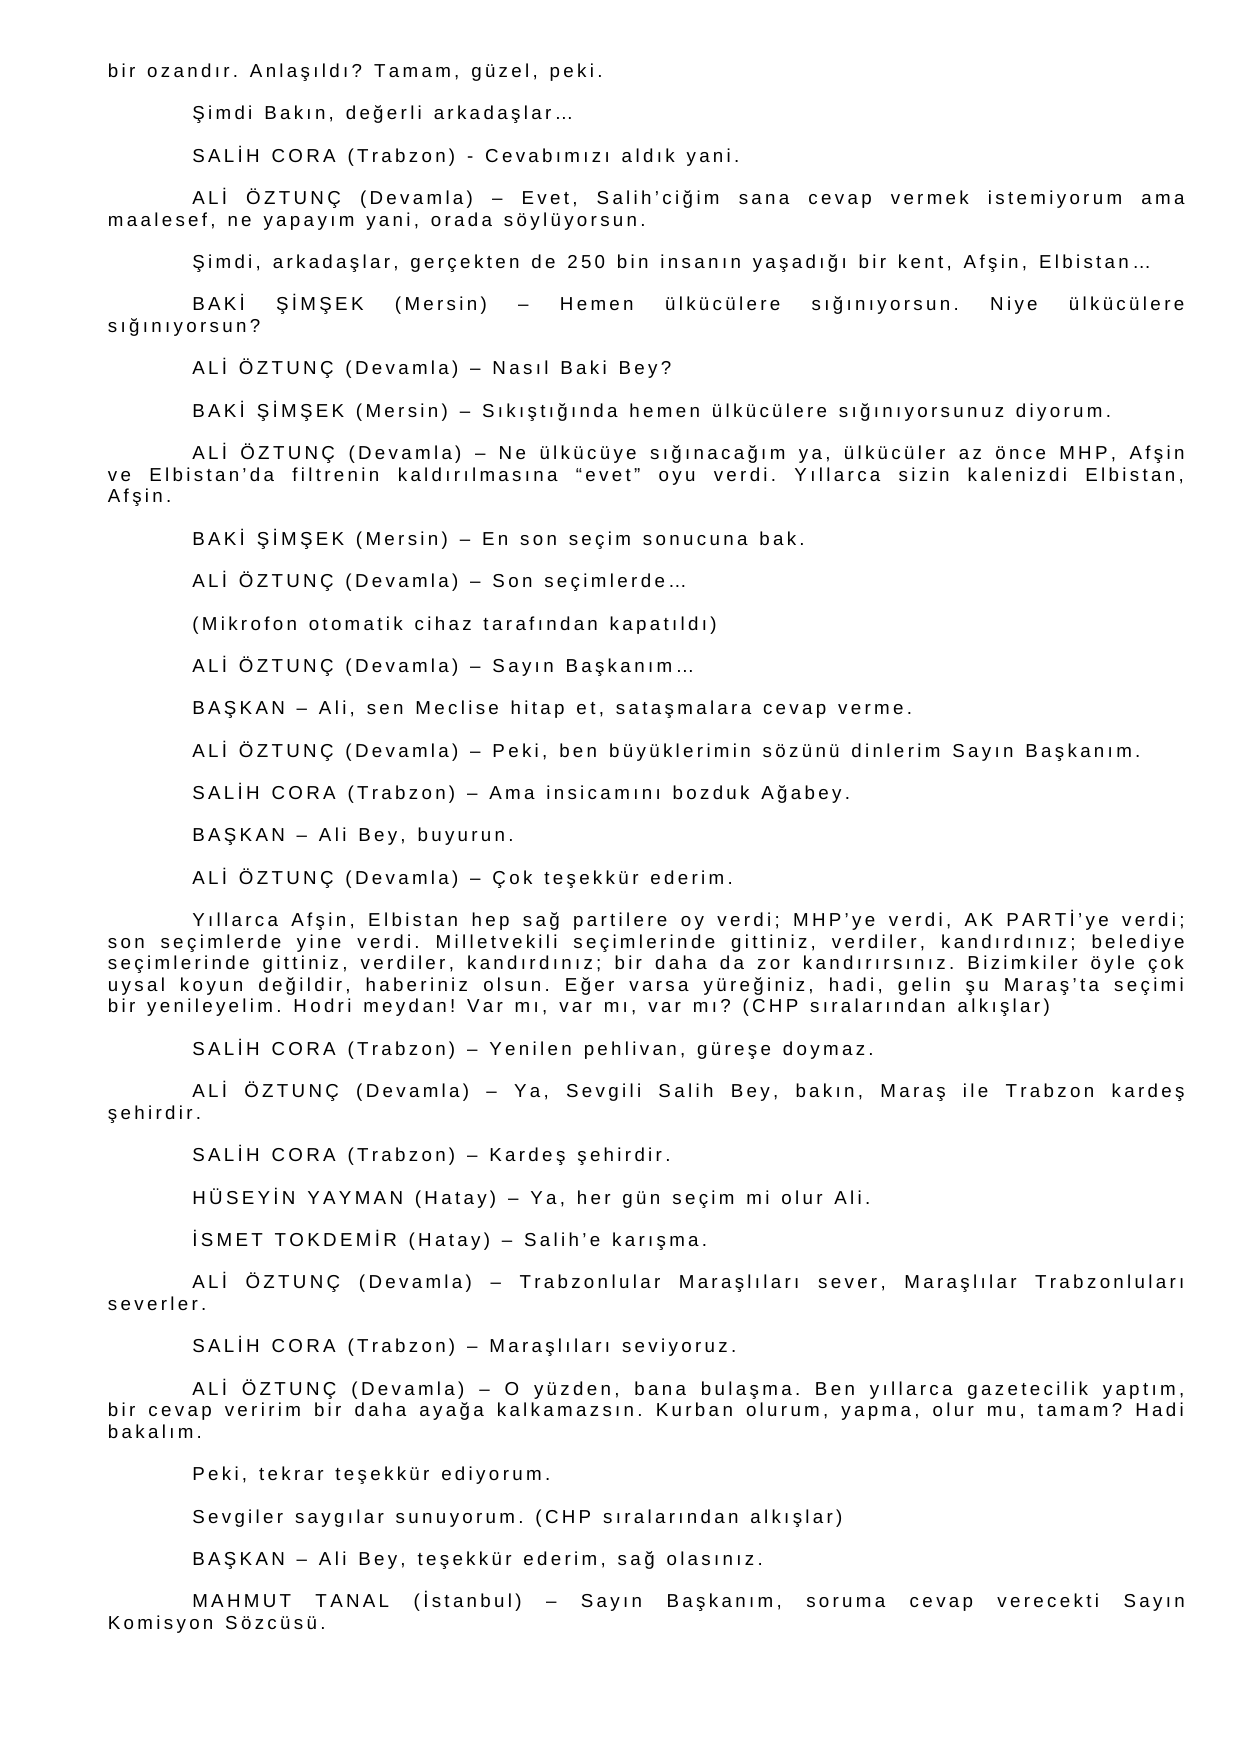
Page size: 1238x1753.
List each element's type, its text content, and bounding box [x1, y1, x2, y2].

text HÜSEYİN YAYMAN (Hatay) – Ya, her gün seçim mi olur Ali. [108, 1186, 1186, 1208]
text ALİ ÖZTUNÇ (Devamla) – Çok teşekkür ederim. [108, 867, 1186, 888]
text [108, 60, 1186, 81]
text BAKİ ŞİMŞEK (Mersin) – En son seçim sonucuna bak. [108, 527, 1186, 549]
text Sevgiler saygılar sunuyorum. (CHP sıralarından alkışlar) [108, 1506, 1186, 1527]
text Peki, tekrar teşekkür ediyorum. [108, 1463, 1186, 1485]
text SALİH CORA (Trabzon) – Yenilen pehlivan, güreşe doymaz. [108, 1038, 1186, 1059]
text BAKİ ŞİMŞEK (Mersin) – Hemen ülkücülere sığınıyorsun. Niye ülkücülere sığınıyorsun? [108, 293, 1186, 336]
text SALİH CORA (Trabzon) - Cevabımızı aldık yani. [108, 144, 1186, 166]
text ALİ ÖZTUNÇ (Devamla) – Son seçimlerde… [108, 570, 1186, 591]
text ALİ ÖZTUNÇ (Devamla) – O yüzden, bana bulaşma. Ben yıllarca gazetecilik yaptım, bir cevap veririm bir daha ayağa kalkamazsın. Kurban olurum, yapma, olur mu, tamam? Hadi bakalım. [108, 1378, 1186, 1442]
text BAKİ ŞİMŞEK (Mersin) – Sıkıştığında hemen ülkücülere sığınıyorsunuz diyorum. [108, 399, 1186, 421]
text ALİ ÖZTUNÇ (Devamla) – Trabzonlular Maraşlıları sever, Maraşlılar Trabzonluları severler. [108, 1271, 1186, 1314]
text Şimdi, arkadaşlar, gerçekten de 250 bin insanın yaşadığı bir kent, Afşin, Elbistan… [108, 251, 1186, 272]
text Şimdi Bakın, değerli arkadaşlar… [108, 102, 1186, 124]
text ALİ ÖZTUNÇ (Devamla) – Ya, Sevgili Salih Bey, bakın, Maraş ile Trabzon kardeş şehirdir. [108, 1080, 1186, 1123]
text İSMET TOKDEMİR (Hatay) – Salih’e karışma. [108, 1229, 1186, 1250]
text ALİ ÖZTUNÇ (Devamla) – Sayın Başkanım… [108, 655, 1186, 676]
text BAŞKAN – Ali, sen Meclise hitap et, sataşmalara cevap verme. [108, 697, 1186, 719]
text BAŞKAN – Ali Bey, teşekkür ederim, sağ olasınız. [108, 1548, 1186, 1569]
text (Mikrofon otomatik cihaz tarafından kapatıldı) [108, 612, 1186, 634]
text ALİ ÖZTUNÇ (Devamla) – Nasıl Baki Bey? [108, 357, 1186, 379]
text ALİ ÖZTUNÇ (Devamla) – Ne ülkücüye sığınacağım ya, ülkücüler az önce MHP, Afşin ve Elbistan’da filtrenin kaldırılmasına “evet” oyu verdi. Yıllarca sizin kalenizdi Elbistan, Afşin. [108, 442, 1186, 507]
text BAŞKAN – Ali Bey, buyurun. [108, 824, 1186, 846]
text SALİH CORA (Trabzon) – Kardeş şehirdir. [108, 1144, 1186, 1166]
text ALİ ÖZTUNÇ (Devamla) – Evet, Salih’ciğim sana cevap vermek istemiyorum ama maalesef, ne yapayım yani, orada söylüyorsun. [108, 187, 1186, 230]
text Yıllarca Afşin, Elbistan hep sağ partilere oy verdi; MHP’ye verdi, AK PARTİ’ye verdi; son seçimlerde yine verdi. Milletvekili seçimlerinde gittiniz, verdiler, kandırdınız; belediye seçimlerinde gittiniz, verdiler, kandırdınız; bir daha da zor kandırırsınız. Bizimkiler öyle çok uysal koyun değildir, haberiniz olsun. Eğer varsa yüreğiniz, hadi, gelin şu Maraş’ta seçimi bir yenileyelim. Hodri meydan! Var mı, var mı, var mı? (CHP sıralarından alkışlar) [108, 909, 1186, 1017]
text MAHMUT TANAL (İstanbul) – Sayın Başkanım, soruma cevap verecekti Sayın Komisyon Sözcüsü. [108, 1590, 1186, 1633]
text SALİH CORA (Trabzon) – Ama insicamını bozduk Ağabey. [108, 782, 1186, 803]
text ALİ ÖZTUNÇ (Devamla) – Peki, ben büyüklerimin sözünü dinlerim Sayın Başkanım. [108, 739, 1186, 761]
text SALİH CORA (Trabzon) – Maraşlıları seviyoruz. [108, 1335, 1186, 1357]
